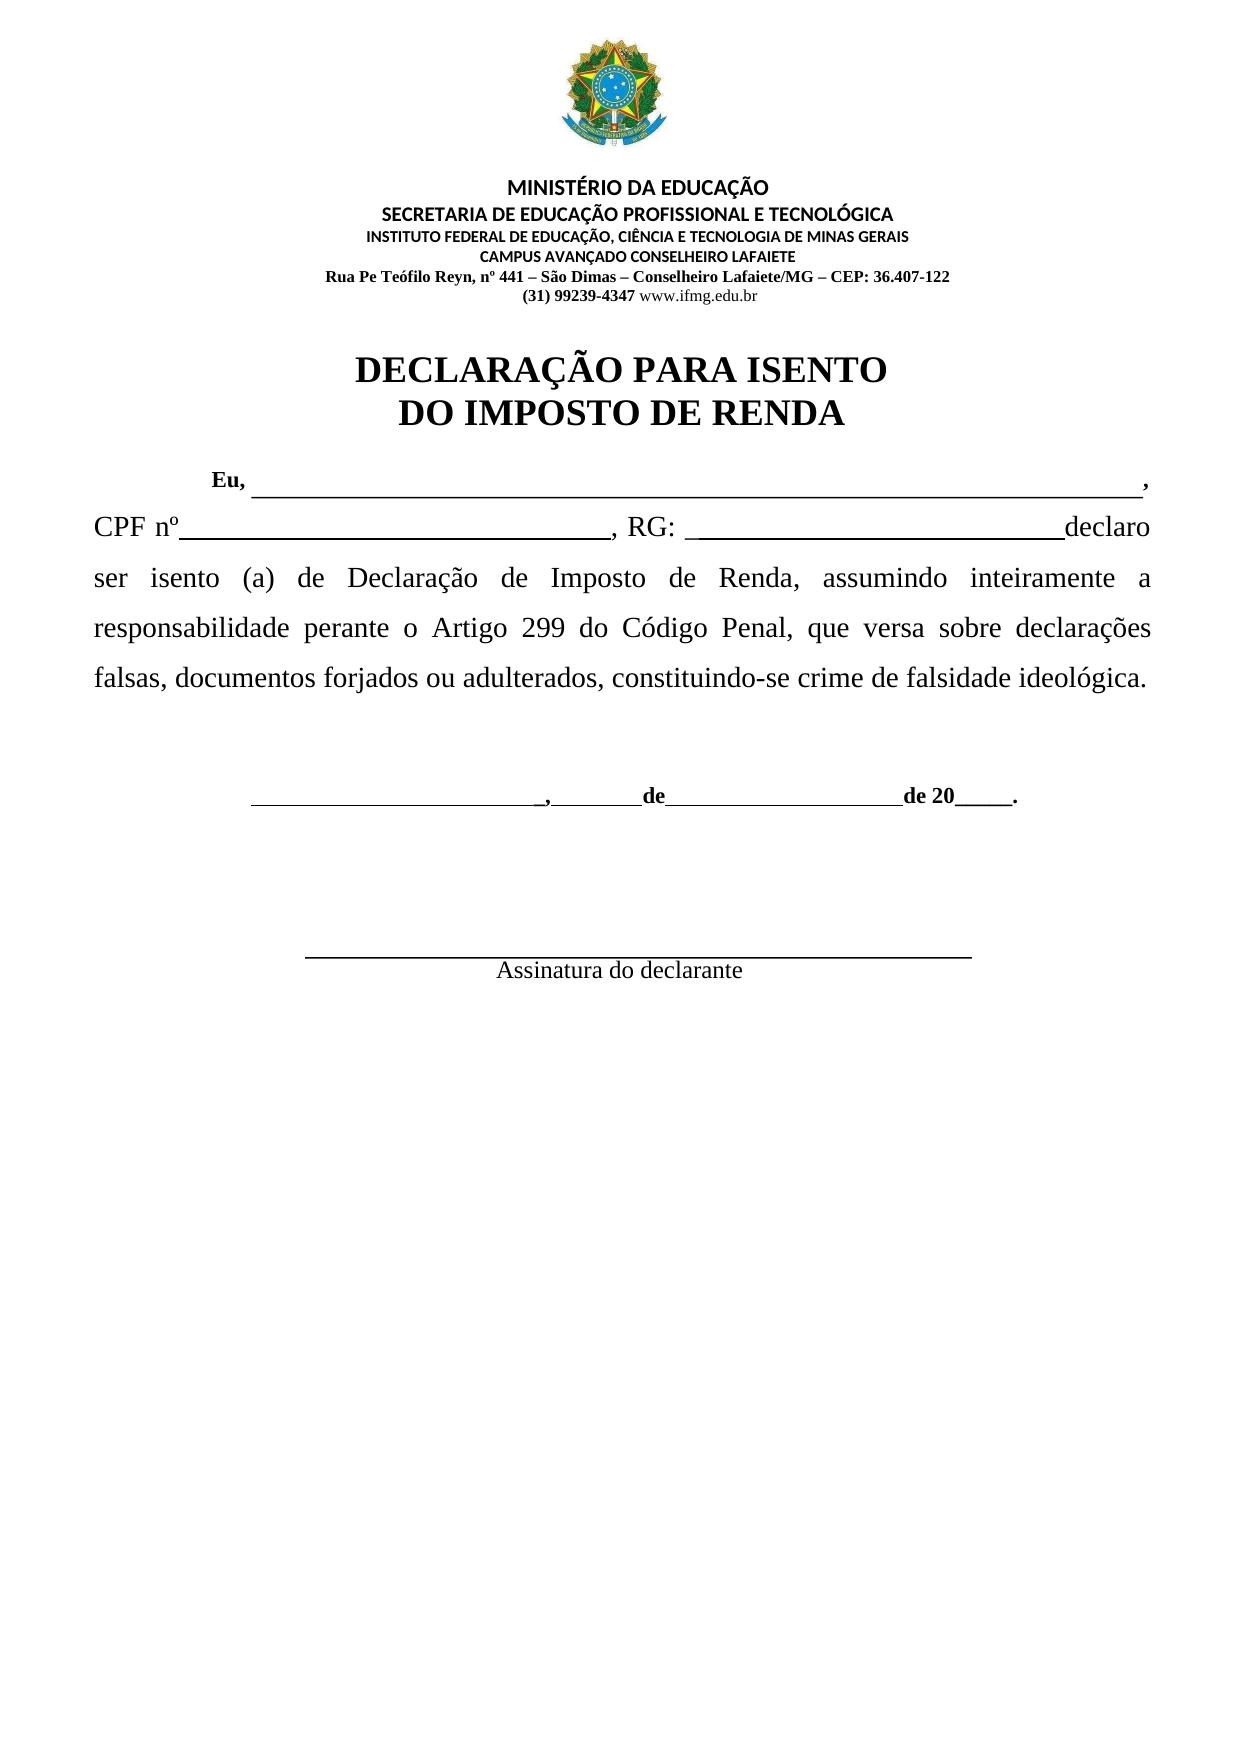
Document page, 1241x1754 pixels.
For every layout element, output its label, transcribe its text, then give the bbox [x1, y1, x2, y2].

text Assinatura do declarante [350, 953, 888, 983]
subtitle _, de de 20_____. [108, 782, 1161, 808]
text CPF nº , RG: _ declaro ser isento (a) de Declaração de Imposto de Renda, assumindo inteiramente a responsabilidade perante o Artigo 299 do Código Penal, que versa sobre declarações falsas, documentos forjados ou adulterados, constituindo-se crime de falsidade ideológica. [94, 509, 1152, 694]
subtitle Eu, , [211, 466, 1163, 493]
title DECLARAÇÃO PARA ISENTO DO IMPOSTO DE RENDA [355, 347, 888, 433]
picture [558, 37, 668, 148]
